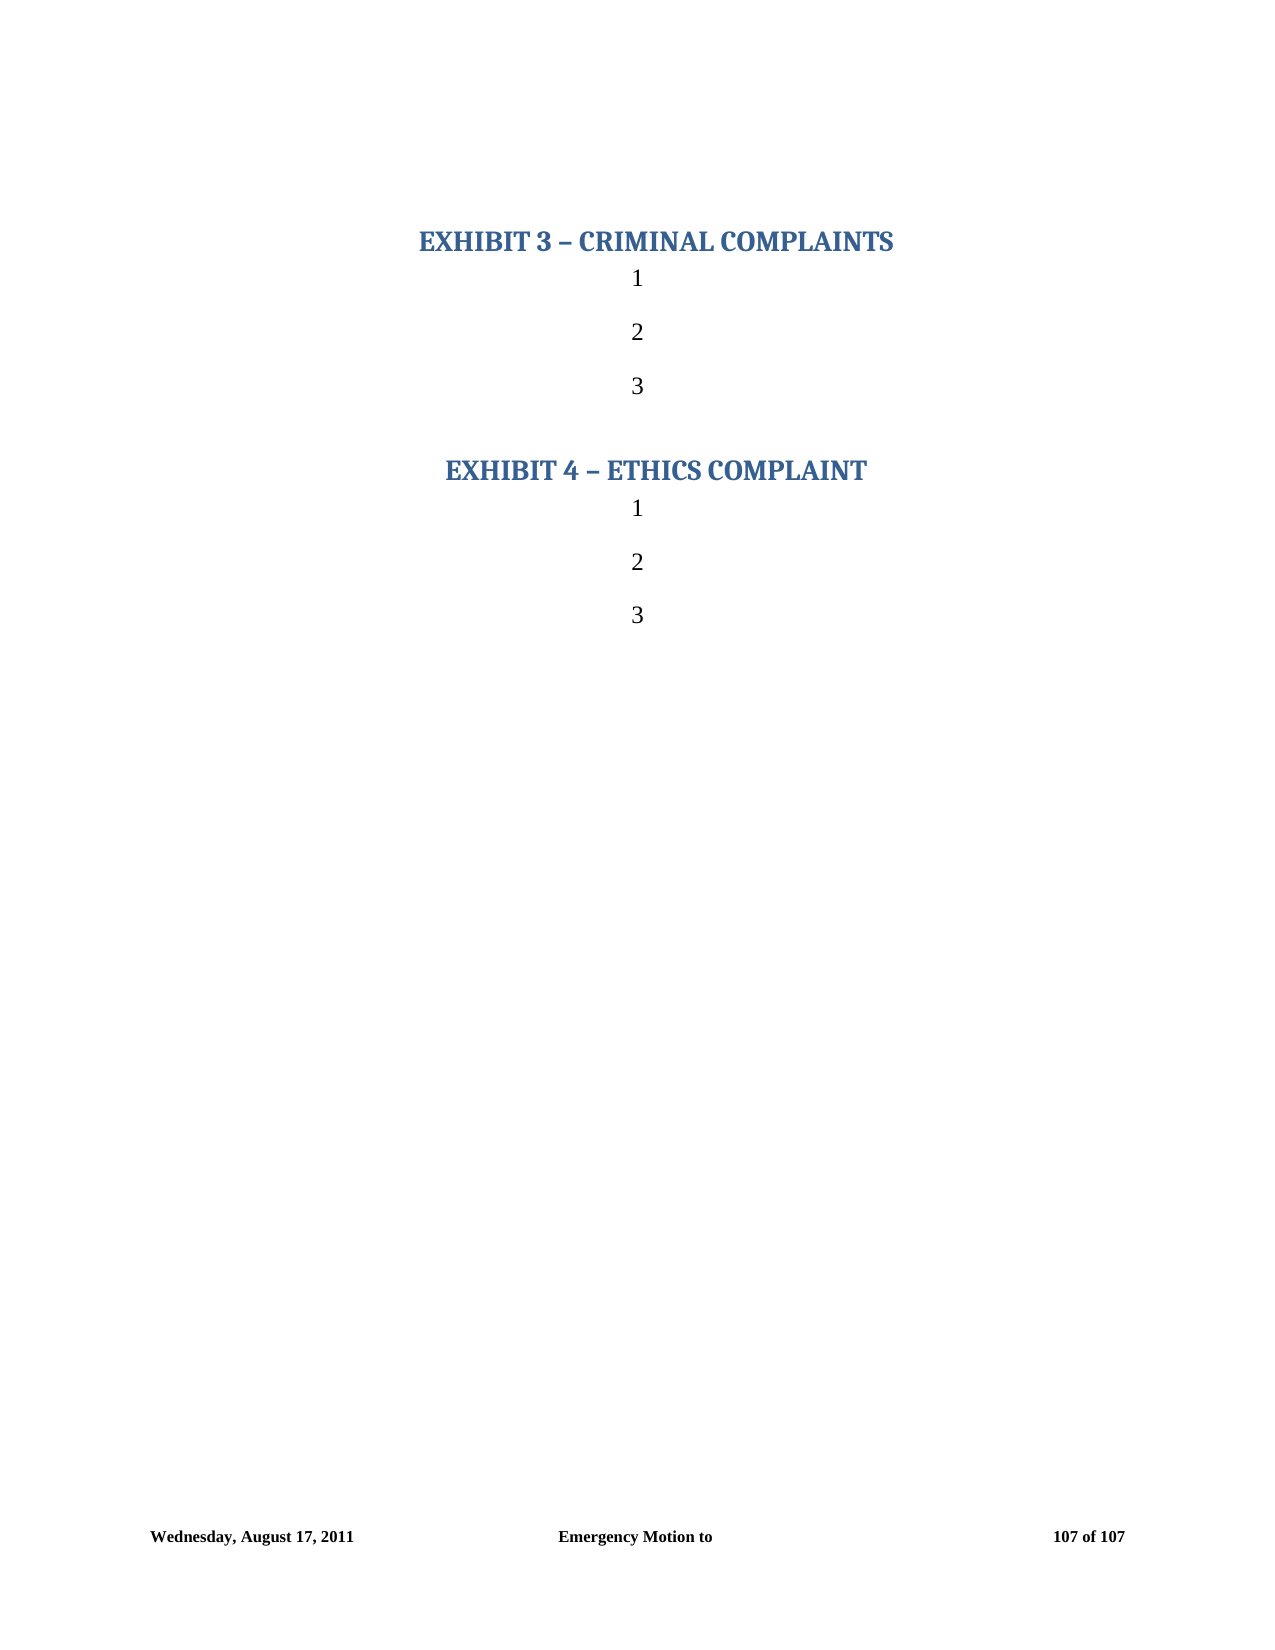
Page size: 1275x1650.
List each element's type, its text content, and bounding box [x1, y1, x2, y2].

text 3 [150, 371, 1125, 400]
text 2 [150, 317, 1125, 346]
subtitle Exhibit 4 – Ethics Complaint [187, 454, 1125, 488]
text 3 [150, 601, 1125, 629]
text 1 [150, 263, 1125, 292]
subtitle EXHIBIT 3 – Criminal ComplaintS [187, 225, 1125, 258]
text 1 [150, 493, 1125, 522]
text 2 [150, 547, 1125, 575]
